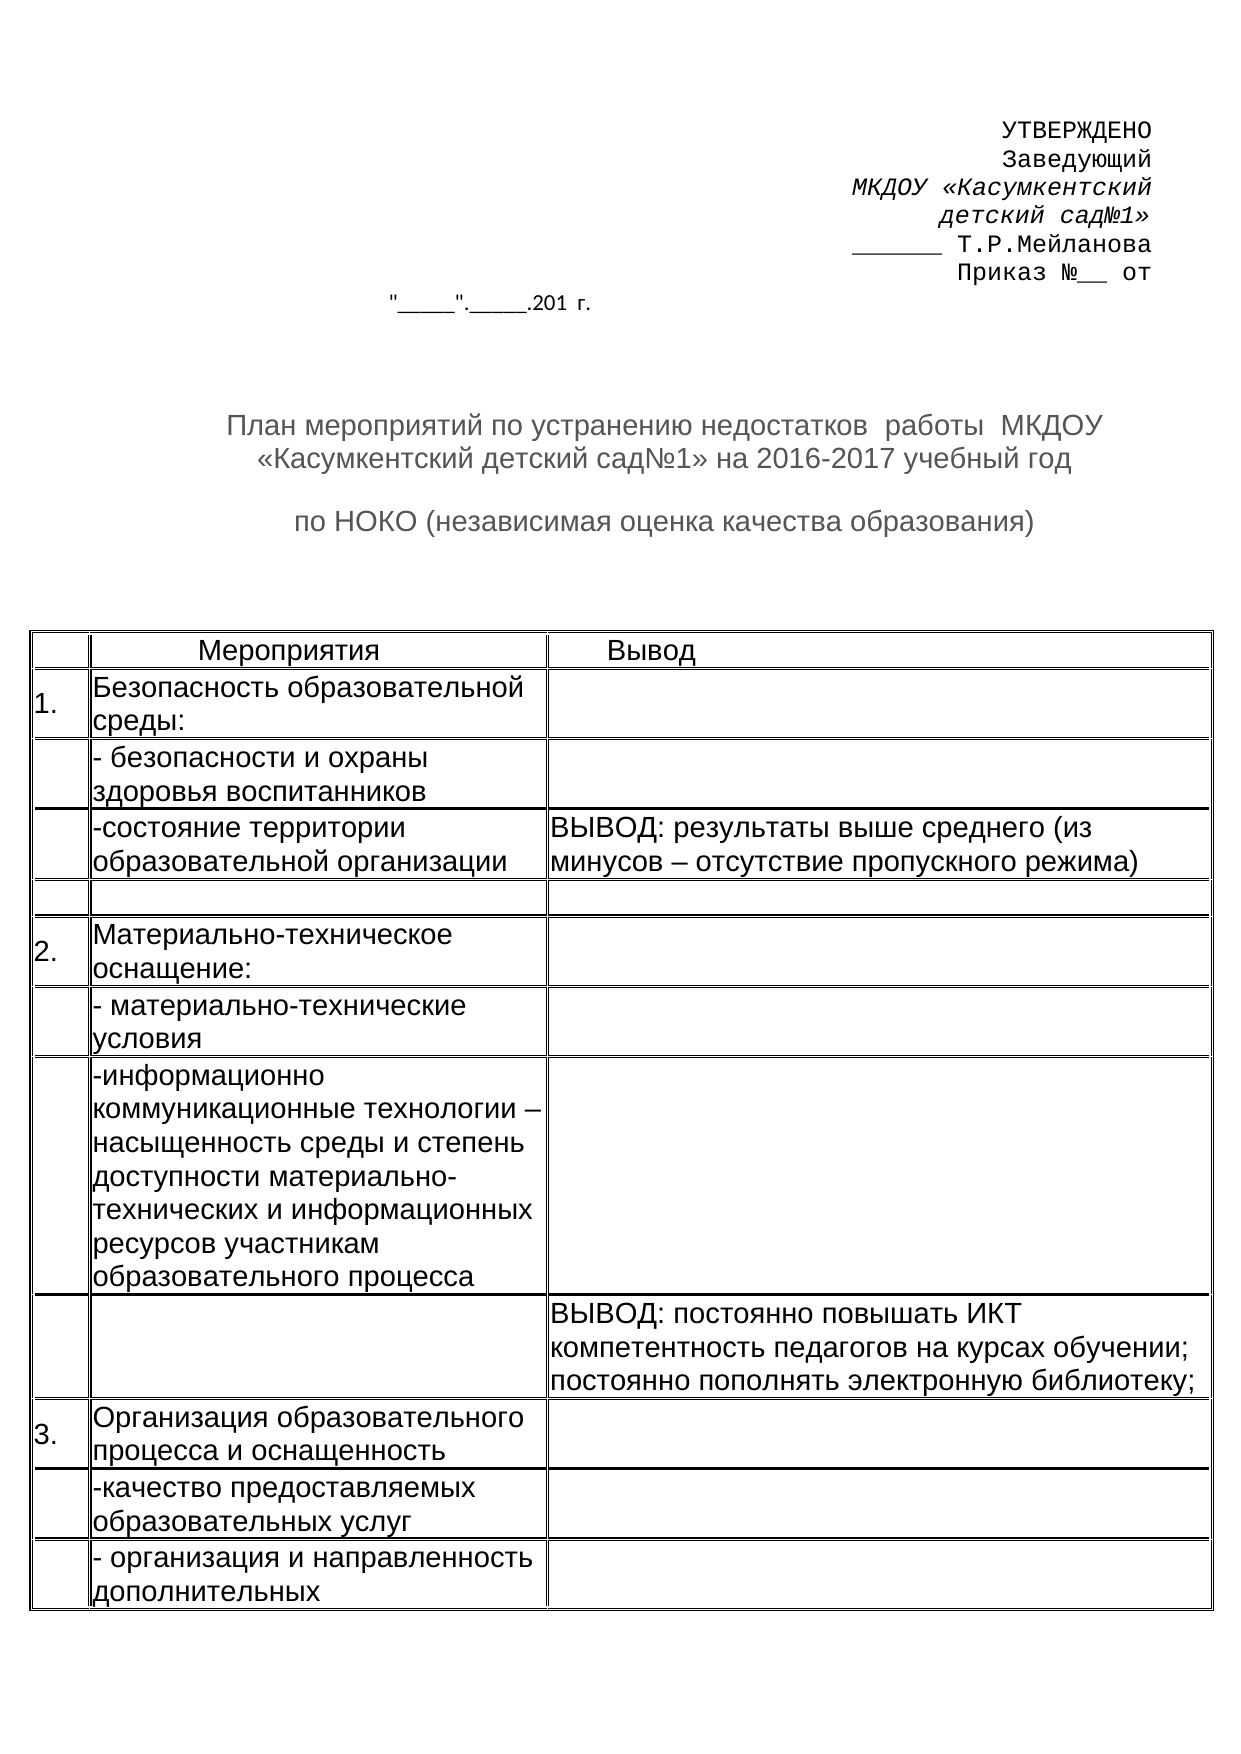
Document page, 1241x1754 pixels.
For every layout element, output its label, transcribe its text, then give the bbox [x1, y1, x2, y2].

text План мероприятий по устранению недостатков работы МКДОУ «Касумкентский детский сад№1» на 2016-2017 учебный год [177, 408, 1152, 475]
table_cell -состояние территории образовательной организации [92, 810, 546, 877]
table_cell 2. [33, 914, 88, 984]
table_cell [92, 881, 546, 914]
table_cell - безопасности и охраны здоровья воспитанников [92, 740, 546, 807]
table_cell [549, 878, 1211, 914]
table_cell [548, 1055, 1212, 1293]
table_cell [90, 1541, 548, 1608]
table_header [31, 631, 90, 666]
text "_____"._____.201 г. [177, 288, 1152, 316]
table_cell [33, 878, 88, 914]
text ______ Т.Р.Мейланова [177, 231, 1152, 260]
text УТВЕРЖДЕНО [177, 118, 1152, 146]
table_cell [548, 1537, 1211, 1608]
table_cell [549, 985, 1211, 1055]
table_cell 1. [33, 666, 88, 737]
text Заведующий [177, 146, 1152, 175]
table_cell ВЫВОД: постоянно повышать ИКТ компетентность педагогов на курсах обучении; постоянно пополнять электронную библиотеку; [549, 1293, 1212, 1397]
table_cell [92, 1296, 546, 1397]
table_cell [33, 1467, 88, 1537]
table_cell ВЫВОД: результаты выше среднего (из минусов – отсутствие пропускного режима) [549, 807, 1211, 877]
table_cell - материально-технические условия [92, 988, 546, 1055]
table_cell [33, 1537, 90, 1608]
table_cell [31, 1055, 90, 1293]
table_cell Организация образовательного процесса и оснащенность [92, 1400, 546, 1467]
text детский сад№1» [177, 203, 1152, 231]
table_cell -информационно коммуникационные технологии – насыщенность среды и степень доступности материально-технических и информационных ресурсов участникам образовательного процесса [92, 1058, 546, 1293]
table_cell [31, 1293, 88, 1397]
text по НОКО (независимая оценка качества образования) [177, 504, 1152, 538]
table_cell Безопасность образовательной среды: [92, 670, 546, 737]
table_cell Материально-техническое оснащение: [92, 918, 546, 984]
table_cell -качество предоставляемых образовательных услуг [92, 1470, 546, 1537]
table_cell [549, 666, 1211, 737]
table_cell [548, 737, 1212, 807]
table_cell [549, 914, 1211, 984]
text Приказ №__ от [177, 260, 1152, 288]
text МКДОУ «Касумкентский [177, 175, 1152, 203]
table_cell [31, 737, 90, 807]
table_cell [33, 985, 88, 1055]
table_header Мероприятия [90, 633, 548, 666]
table_cell [548, 1397, 1212, 1467]
table_cell [33, 807, 88, 877]
table_header Вывод [548, 633, 1211, 666]
table_cell [549, 1467, 1211, 1537]
table_cell 3. [31, 1397, 90, 1467]
